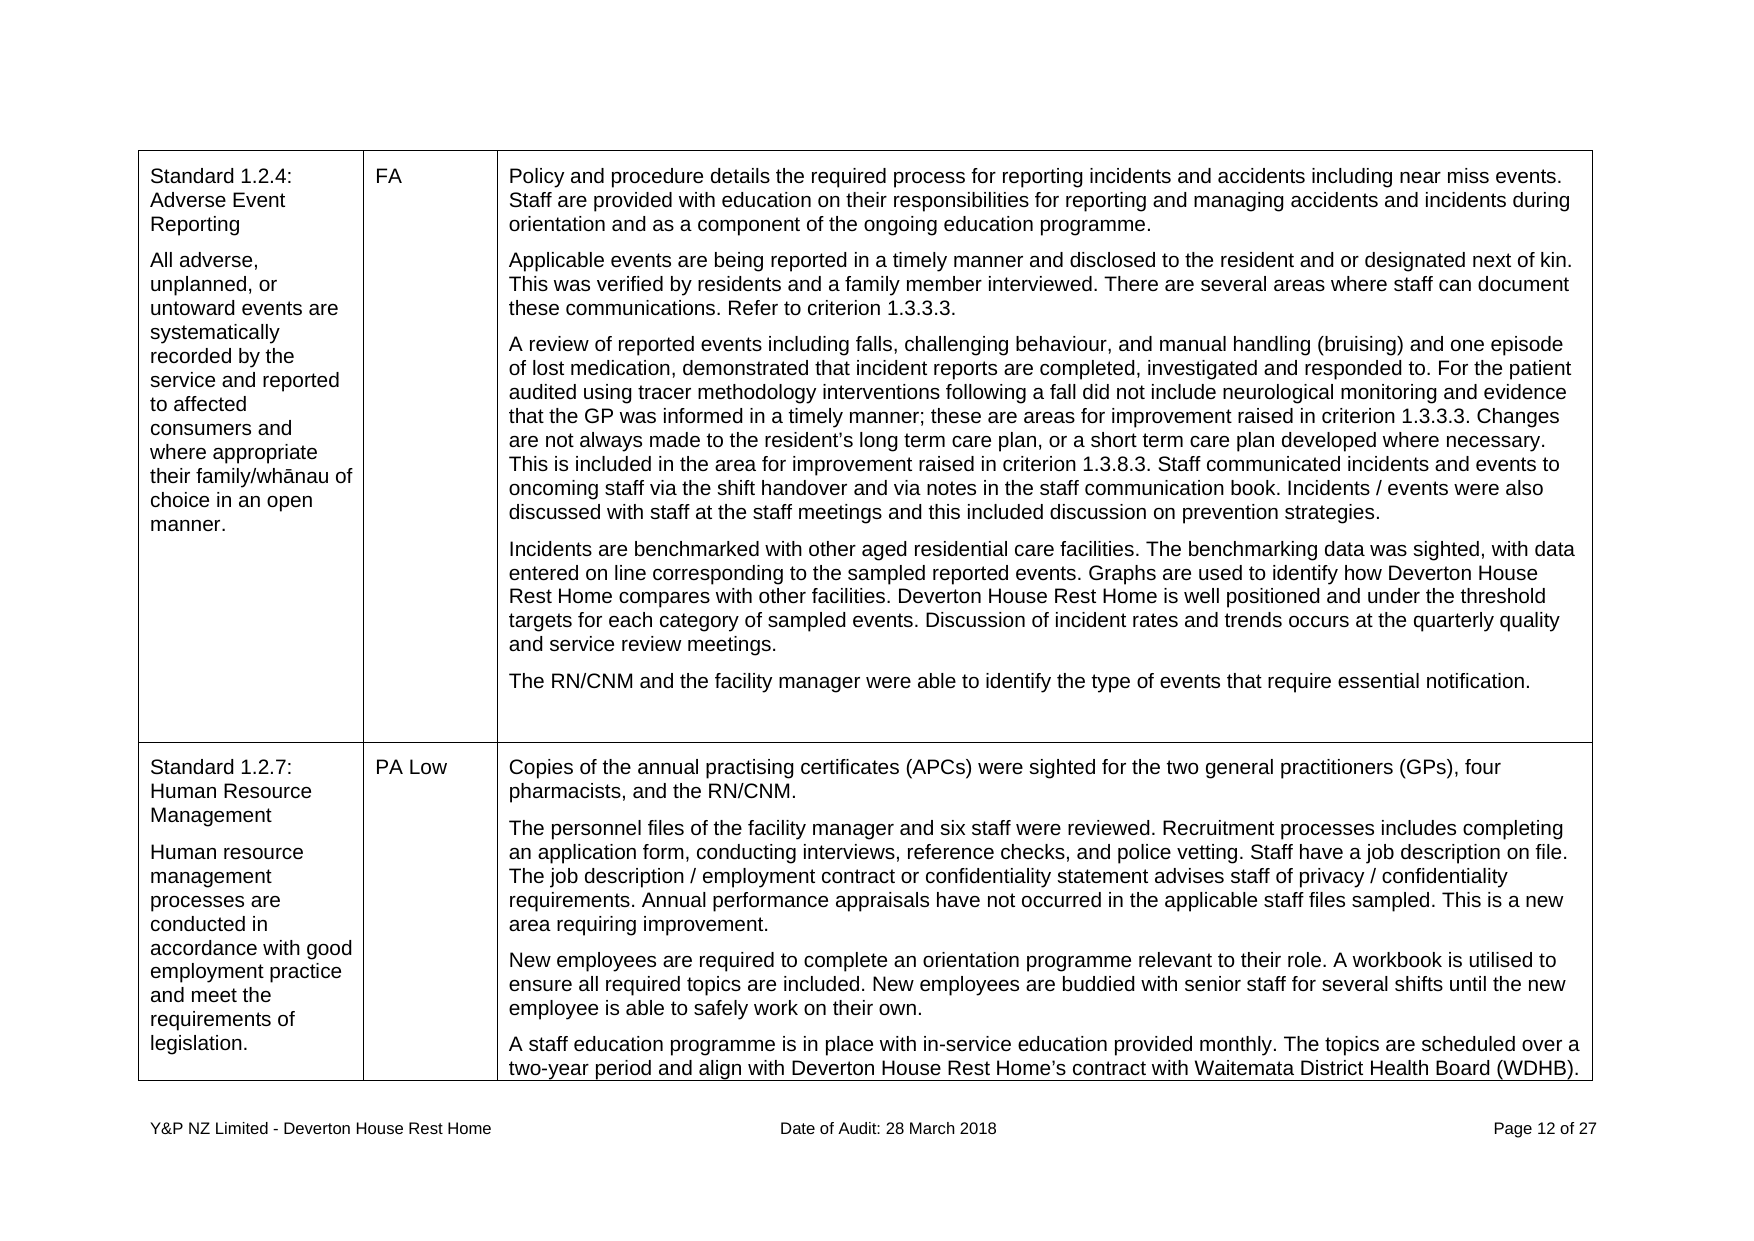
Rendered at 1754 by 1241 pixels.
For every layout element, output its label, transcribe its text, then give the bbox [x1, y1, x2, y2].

table_cell Policy and procedure details the required process for reporting incidents and accidents including near miss events. Staff are provided with education on their responsibilities for reporting and managing accidents and incidents during orientation and as a component of the ongoing education programme. Applicable events are being reported in a timely manner and disclosed to the resident and or designated next of kin. This was verified by residents and a family member interviewed. There are several areas where staff can document these communications. Refer to criterion 1.3.3.3. A review of reported events including falls, challenging behaviour, and manual handling (bruising) and one episode of lost medication, demonstrated that incident reports are completed, investigated and responded to. For the patient audited using tracer methodology interventions following a fall did not include neurological monitoring and evidence that the GP was informed in a timely manner; these are areas for improvement raised in criterion 1.3.3.3. Changes are not always made to the resident’s long term care plan, or a short term care plan developed where necessary. This is included in the area for improvement raised in criterion 1.3.8.3. Staff communicated incidents and events to oncoming staff via the shift handover and via notes in the staff communication book. Incidents / events were also discussed with staff at the staff meetings and this included discussion on prevention strategies. Incidents are benchmarked with other aged residential care facilities. The benchmarking data was sighted, with data entered on line corresponding to the sampled reported events. Graphs are used to identify how Deverton House Rest Home compares with other facilities. Deverton House Rest Home is well positioned and under the threshold targets for each category of sampled events. Discussion of incident rates and trends occurs at the quarterly quality and service review meetings. The RN/CNM and the facility manager were able to identify the type of events that require essential notification. [498, 151, 1592, 742]
table_cell FA [364, 151, 497, 742]
table_cell PA Low [364, 743, 497, 1080]
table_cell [139, 743, 363, 1080]
table_cell Standard 1.2.4: Adverse Event Reporting All adverse, unplanned, or untoward events are systematically recorded by the service and reported to affected consumers and where appropriate their family/whānau of choice in an open manner. [139, 151, 363, 742]
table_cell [498, 743, 1592, 1080]
